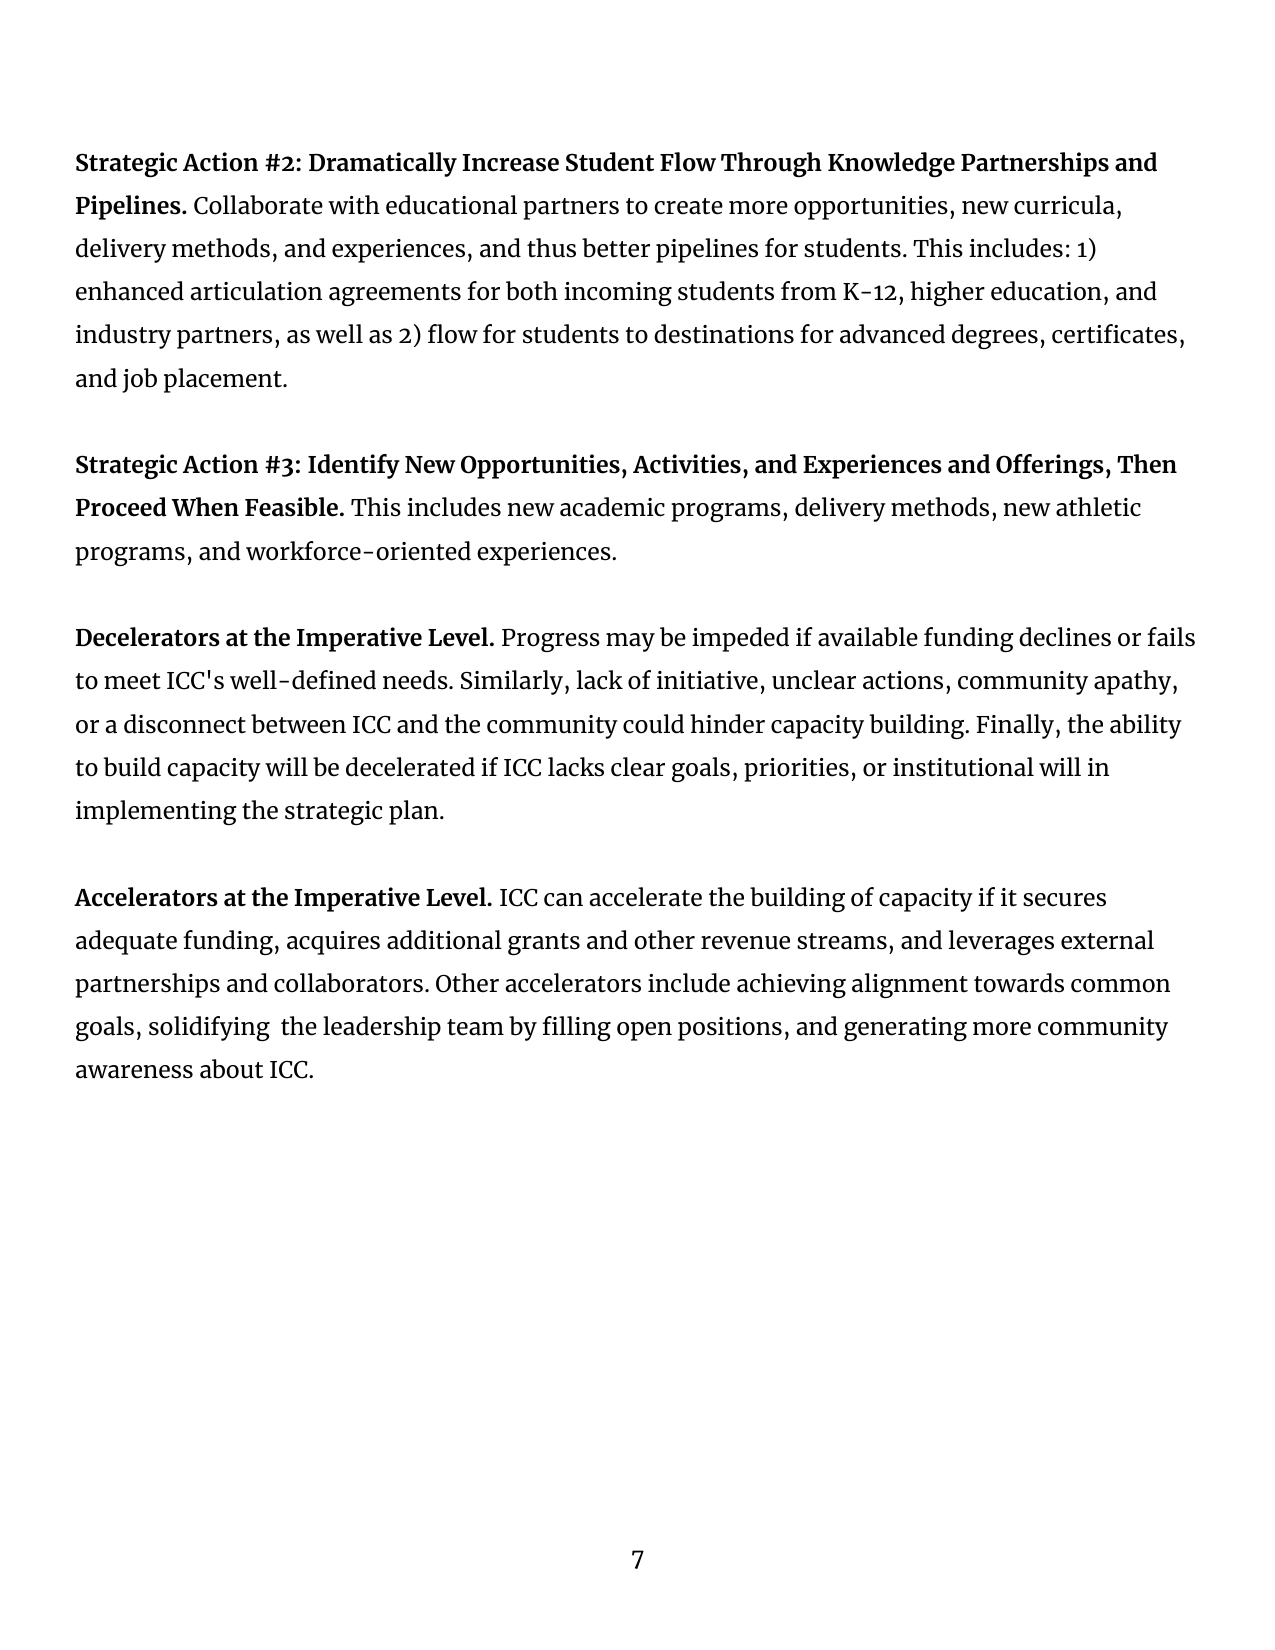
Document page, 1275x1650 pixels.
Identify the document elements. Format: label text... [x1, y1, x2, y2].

text Decelerators at the Imperative Level. Progress may be impeded if available funding declines or fails to meet ICC's well-defined needs. Similarly, lack of initiative, unclear actions, community apathy, or a disconnect between ICC and the community could hinder capacity building. Finally, the ability to build capacity will be decelerated if ICC lacks clear goals, priorities, or institutional will in implementing the strategic plan. [75, 624, 1200, 826]
text Strategic Action #3: Identify New Opportunities, Activities, and Experiences and Offerings, Then Proceed When Feasible. This includes new academic programs, delivery methods, new athletic programs, and workforce-oriented experiences. [75, 451, 1200, 566]
text Strategic Action #2: Dramatically Increase Student Flow Through Knowledge Partnerships and Pipelines. Collaborate with educational partners to create more opportunities, new curricula, delivery methods, and experiences, and thus better pipelines for students. This includes: 1) enhanced articulation agreements for both incoming students from K-12, higher education, and industry partners, as well as 2) flow for students to destinations for advanced degrees, certificates, and job placement. [75, 148, 1200, 393]
text Accelerators at the Imperative Level. ICC can accelerate the building of capacity if it secures adequate funding, acquires additional grants and other revenue streams, and leverages external partnerships and collaborators. Other accelerators include achieving alignment towards common goals, solidifying the leadership team by filling open positions, and generating more community awareness about ICC. [75, 883, 1200, 1085]
